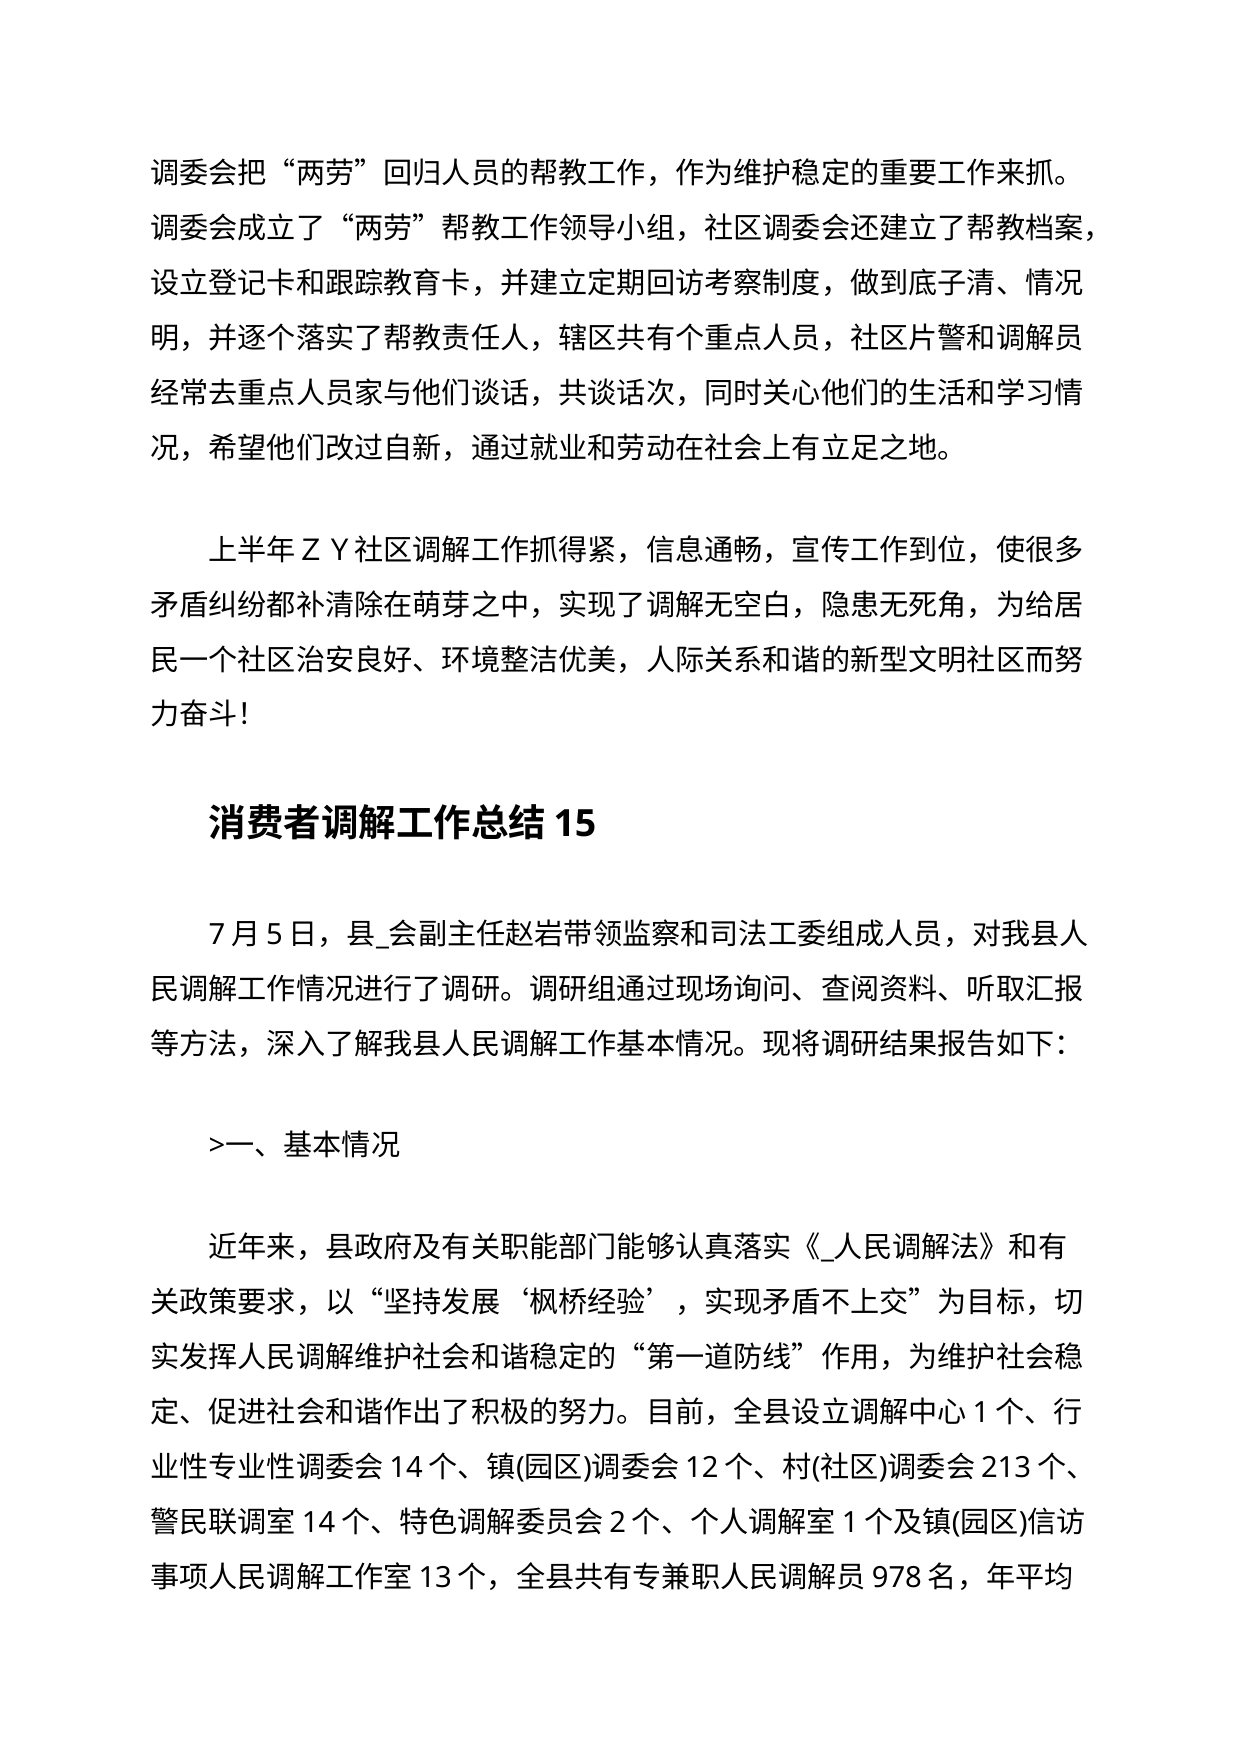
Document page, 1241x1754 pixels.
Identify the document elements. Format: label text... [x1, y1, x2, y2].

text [150, 1224, 1090, 1596]
text 上半年ＺＹ社区调解工作抓得紧，信息通畅，宣传工作到位，使很多矛盾纠纷都补清除在萌芽之中，实现了调解无空白，隐患无死角，为给居民一个社区治安良好、环境整洁优美，人际关系和谐的新型文明社区而努力奋斗！ [150, 526, 1090, 733]
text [150, 150, 1090, 467]
text 消费者调解工作总结15 [150, 793, 1090, 847]
text 7月5日，县_会副主任赵岩带领监察和司法工委组成人员，对我县人民调解工作情况进行了调研。调研组通过现场询问、查阅资料、听取汇报等方法，深入了解我县人民调解工作基本情况。现将调研结果报告如下： [150, 910, 1090, 1062]
text >一、基本情况 [150, 1122, 1090, 1164]
